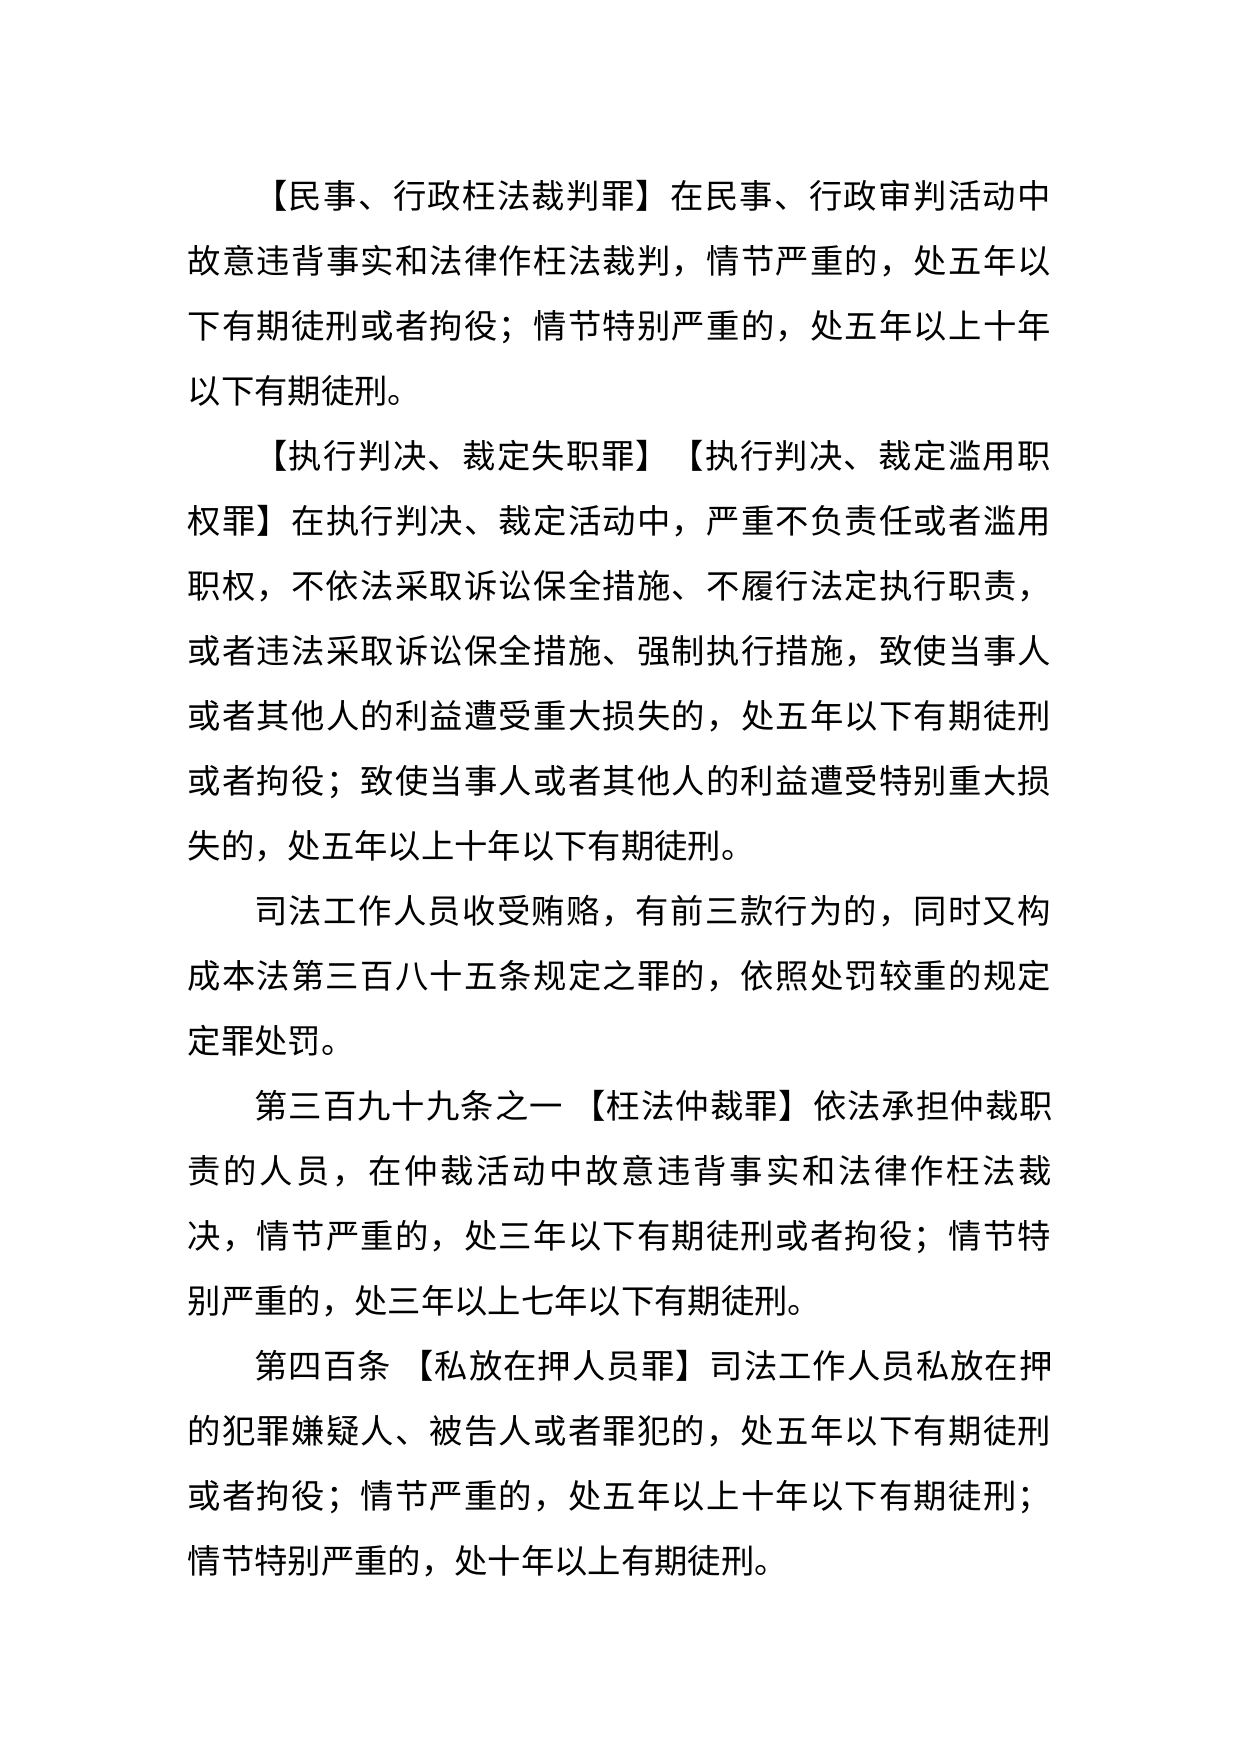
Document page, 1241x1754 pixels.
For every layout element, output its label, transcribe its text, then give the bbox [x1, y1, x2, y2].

text 【民事、行政枉法裁判罪】在民事、行政审判活动中故意违背事实和法律作枉法裁判，情节严重的，处五年以下有期徒刑或者拘役；情节特别严重的，处五年以上十年以下有期徒刑。 [187, 162, 1053, 422]
text 第三百九十九条之一 【枉法仲裁罪】依法承担仲裁职责的人员，在仲裁活动中故意违背事实和法律作枉法裁决，情节严重的，处三年以下有期徒刑或者拘役；情节特别严重的，处三年以上七年以下有期徒刑。 [187, 1072, 1053, 1332]
text 【执行判决、裁定失职罪】【执行判决、裁定滥用职权罪】在执行判决、裁定活动中，严重不负责任或者滥用职权，不依法采取诉讼保全措施、不履行法定执行职责，或者违法采取诉讼保全措施、强制执行措施，致使当事人或者其他人的利益遭受重大损失的，处五年以下有期徒刑或者拘役；致使当事人或者其他人的利益遭受特别重大损失的，处五年以上十年以下有期徒刑。 [187, 422, 1053, 877]
text 司法工作人员收受贿赂，有前三款行为的，同时又构成本法第三百八十五条规定之罪的，依照处罚较重的规定定罪处罚。 [187, 877, 1053, 1072]
text 第四百条 【私放在押人员罪】司法工作人员私放在押的犯罪嫌疑人、被告人或者罪犯的，处五年以下有期徒刑或者拘役；情节严重的，处五年以上十年以下有期徒刑；情节特别严重的，处十年以上有期徒刑。 [187, 1332, 1053, 1592]
